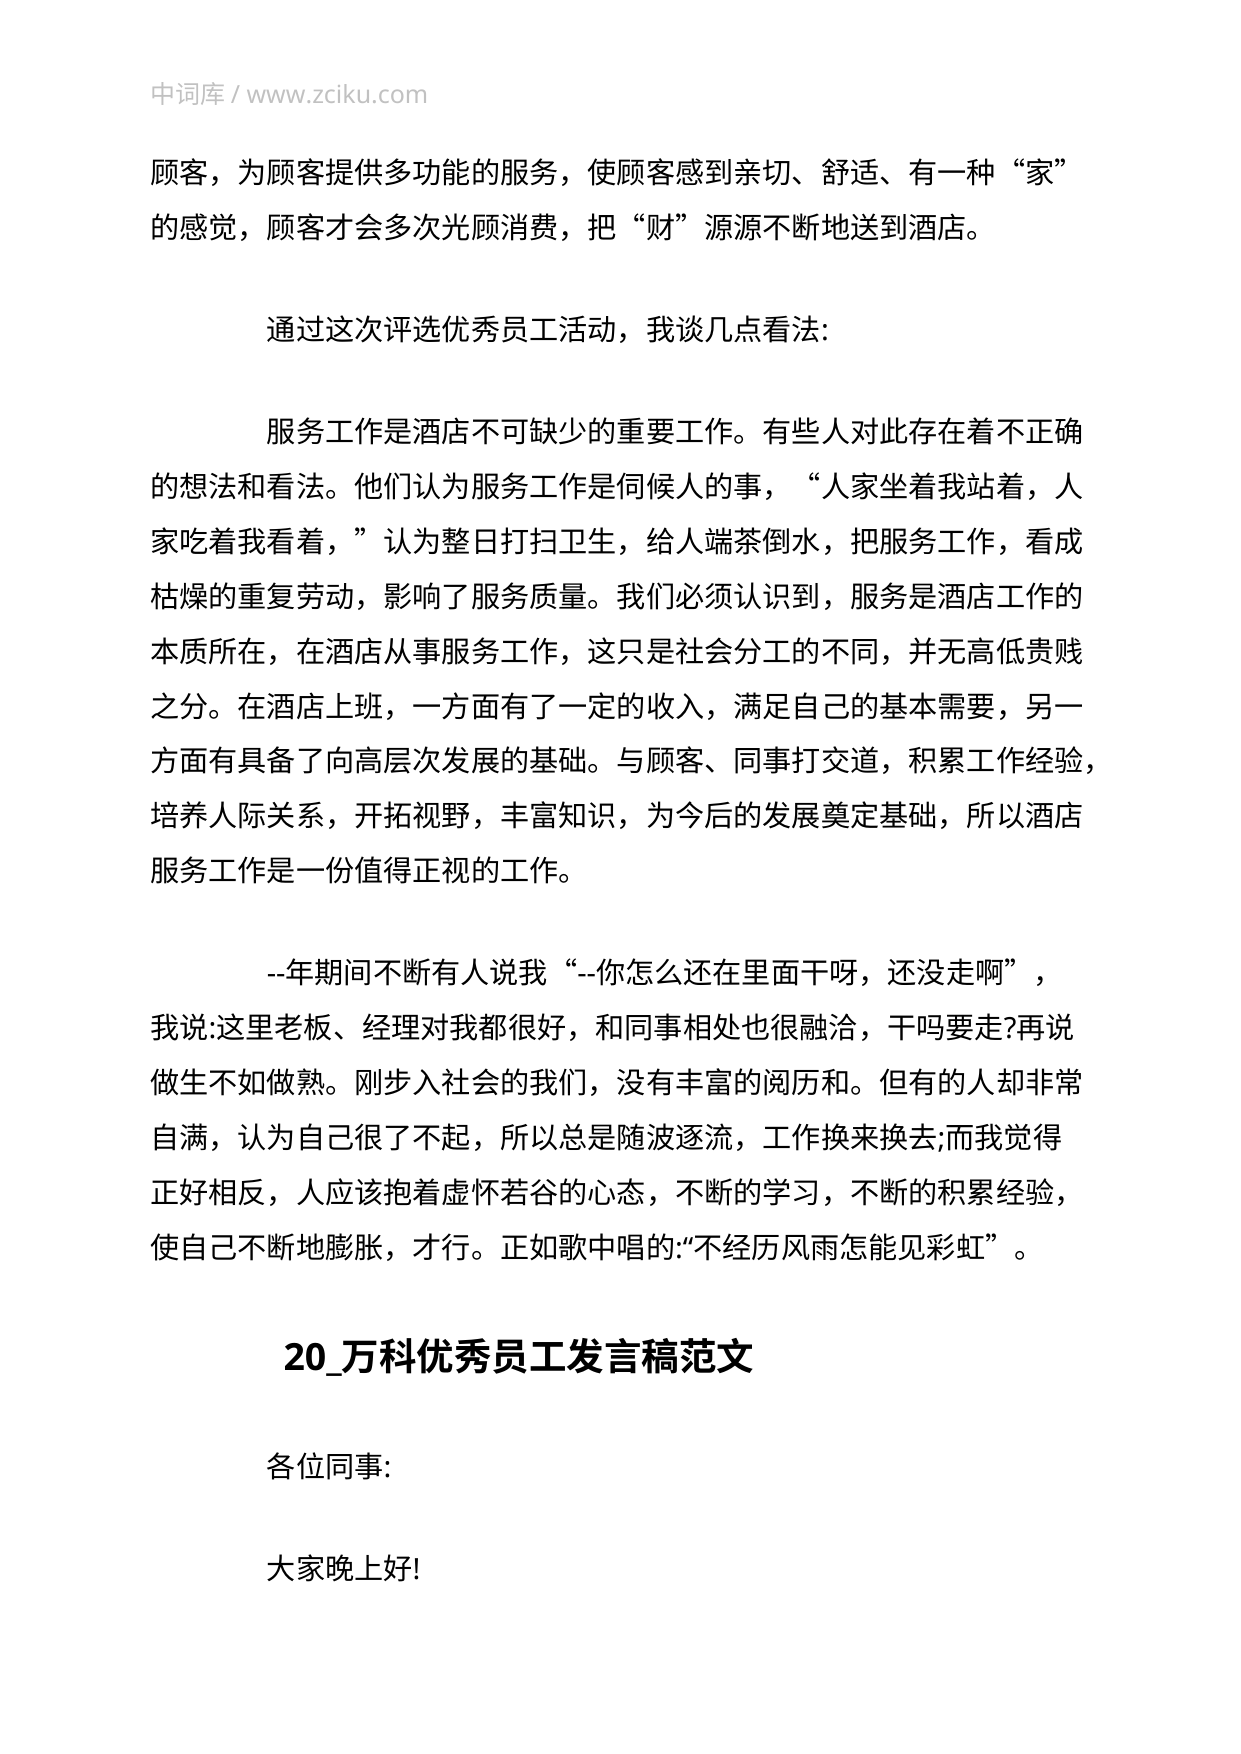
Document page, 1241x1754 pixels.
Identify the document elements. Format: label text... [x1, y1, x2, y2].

text 各位同事: [150, 1444, 1090, 1486]
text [150, 150, 1090, 247]
text --年期间不断有人说我“--你怎么还在里面干呀，还没走啊”，我说:这里老板、经理对我都很好，和同事相处也很融洽，干吗要走?再说做生不如做熟。刚步入社会的我们，没有丰富的阅历和。但有的人却非常自满，认为自己很了不起，所以总是随波逐流，工作换来换去;而我觉得正好相反，人应该抱着虚怀若谷的心态，不断的学习，不断的积累经验，使自己不断地膨胀，才行。正如歌中唱的:“不经历风雨怎能见彩虹”。 [150, 949, 1090, 1267]
text 通过这次评选优秀员工活动，我谈几点看法: [150, 307, 1090, 349]
text 服务工作是酒店不可缺少的重要工作。有些人对此存在着不正确的想法和看法。他们认为服务工作是伺候人的事，“人家坐着我站着，人家吃着我看着，”认为整日打扫卫生，给人端茶倒水，把服务工作，看成枯燥的重复劳动，影响了服务质量。我们必须认识到，服务是酒店工作的本质所在，在酒店从事服务工作，这只是社会分工的不同，并无高低贵贱之分。在酒店上班，一方面有了一定的收入，满足自己的基本需要，另一方面有具备了向高层次发展的基础。与顾客、同事打交道，积累工作经验，培养人际关系，开拓视野，丰富知识，为今后的发展奠定基础，所以酒店服务工作是一份值得正视的工作。 [150, 409, 1090, 890]
text 20_万科优秀员工发言稿范文 [150, 1326, 1090, 1381]
text 大家晚上好! [150, 1546, 1090, 1588]
